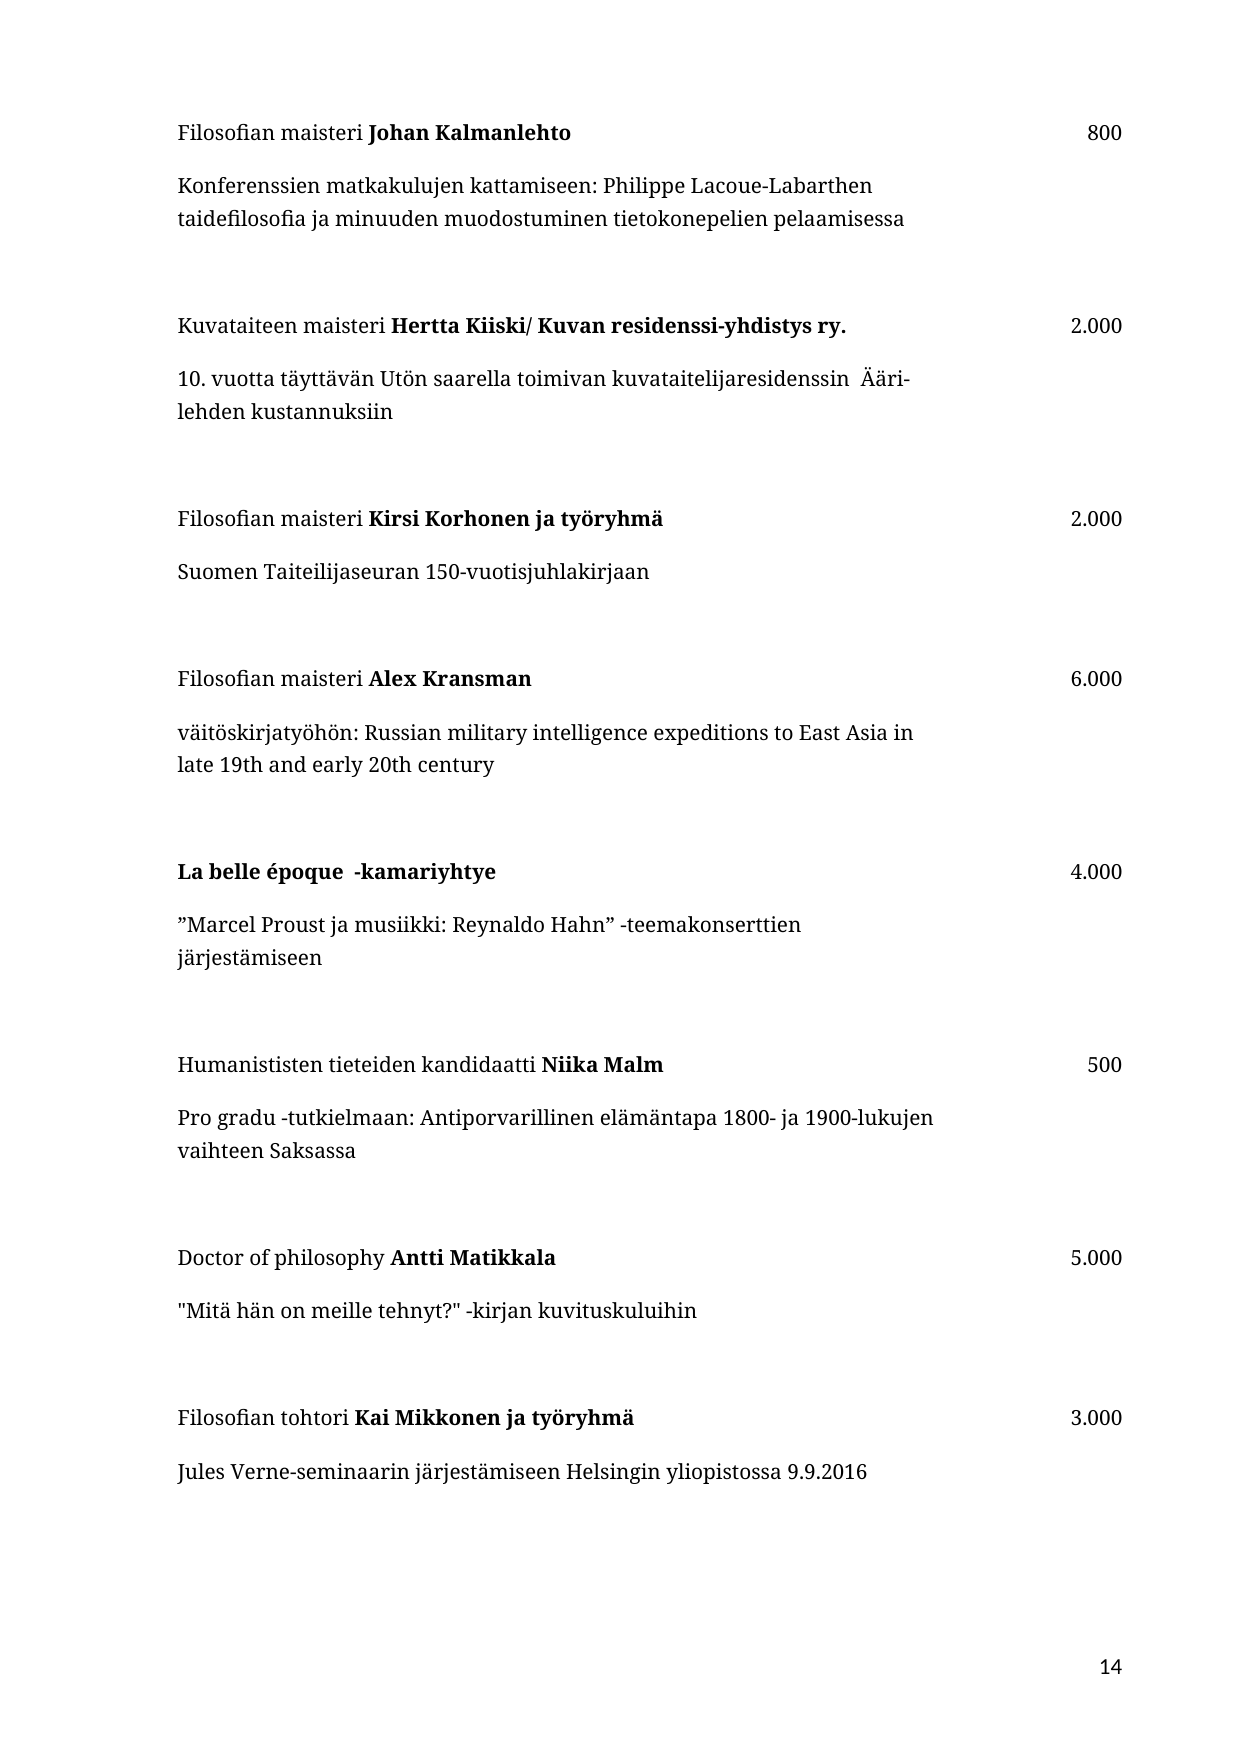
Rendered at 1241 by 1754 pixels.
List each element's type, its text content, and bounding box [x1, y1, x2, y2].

text Doctor of philosophy Antti Matikkala 5.000 [177, 1243, 945, 1271]
text Humanististen tieteiden kandidaatti Niika Malm 500 [177, 1050, 945, 1078]
text Filosofian maisteri Johan Kalmanlehto 800 [177, 118, 945, 147]
text Filosofian maisteri Kirsi Korhonen ja työryhmä 2.000 [177, 504, 945, 532]
text Filosofian maisteri Alex Kransman 6.000 [177, 664, 945, 693]
text Jules Verne-seminaarin järjestämiseen Helsingin yliopistossa 9.9.2016 [177, 1457, 945, 1485]
text Kuvataiteen maisteri Hertta Kiiski/ Kuvan residenssi-yhdistys ry. 2.000 [177, 311, 945, 339]
text La belle époque -kamariyhtye 4.000 [177, 857, 945, 886]
text Suomen Taiteilijaseuran 150-vuotisjuhlakirjaan [177, 557, 945, 586]
text Filosofian tohtori Kai Mikkonen ja työryhmä 3.000 [177, 1403, 945, 1432]
text ”Marcel Proust ja musiikki: Reynaldo Hahn” -teemakonserttien järjestämiseen [177, 911, 945, 972]
text "Mitä hän on meille tehnyt?" -kirjan kuvituskuluihin [177, 1296, 945, 1325]
text 10. vuotta täyttävän Utön saarella toimivan kuvataitelijaresidenssin Ääri-lehden kustannuksiin [177, 364, 945, 426]
text Konferenssien matkakulujen kattamiseen: Philippe Lacoue-Labarthen taidefilosofia ja minuuden muodostuminen tietokonepelien pelaamisessa [177, 172, 945, 233]
text Pro gradu -tutkielmaan: Antiporvarillinen elämäntapa 1800- ja 1900-lukujen vaihteen Saksassa [177, 1103, 945, 1164]
text väitöskirjatyöhön: Russian military intelligence expeditions to East Asia in late 19th and early 20th century [177, 718, 945, 779]
